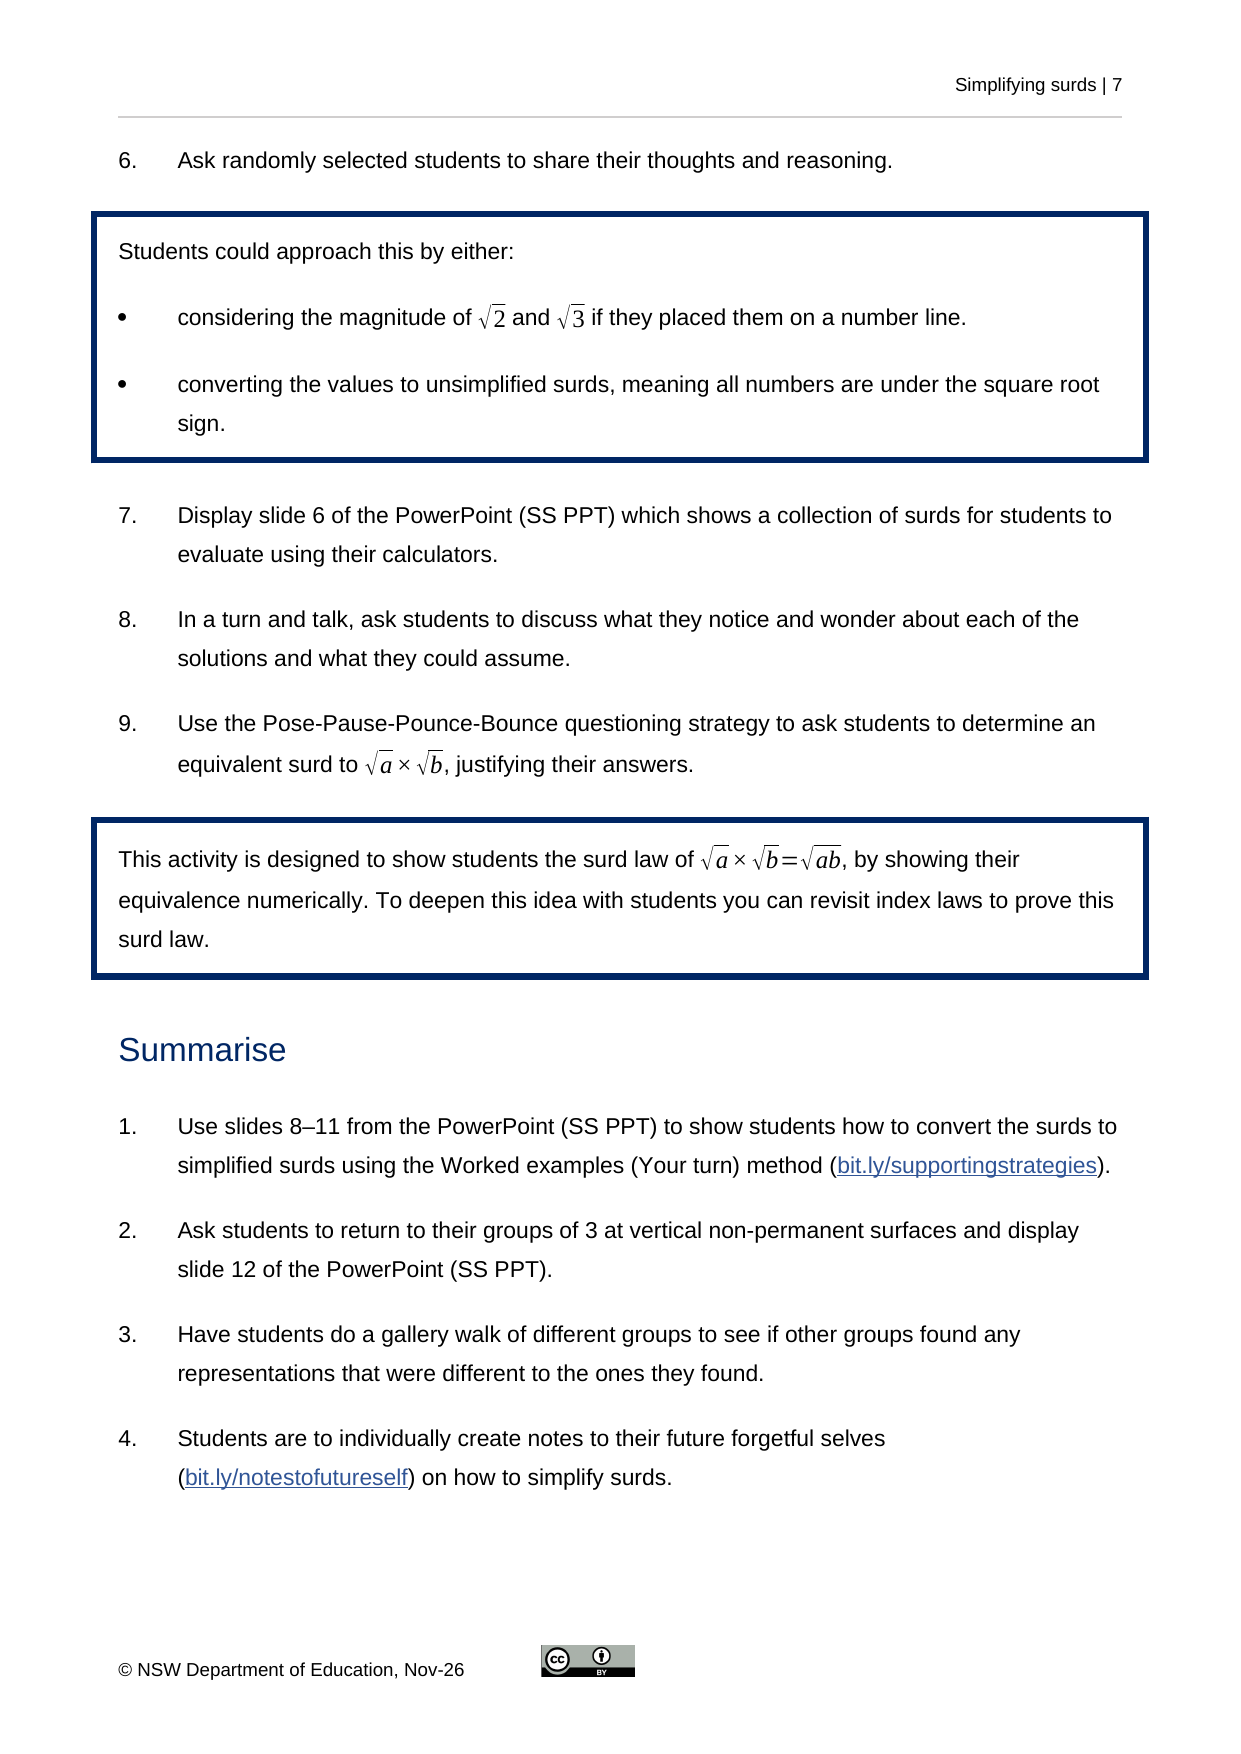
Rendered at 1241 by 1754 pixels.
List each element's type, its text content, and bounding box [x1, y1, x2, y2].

list Ask students to return to their groups of 3 at vertical non-permanent surfaces and display slide 12 of the PowerPoint (SS PPT). [118, 1217, 1122, 1283]
list considering the magnitude of and if they placed them on a number line. [97, 276, 1143, 332]
list Display slide 6 of the PowerPoint (SS PPT) which shows a collection of surds for students to evaluate using their calculators. [118, 502, 1122, 567]
text Students could approach this by either: [97, 217, 1143, 264]
list Ask randomly selected students to share their thoughts and reasoning. [118, 147, 1122, 173]
list In a turn and talk, ask students to discuss what they notice and wonder about each of the solutions and what they could assume. [118, 606, 1122, 671]
list converting the values to unsimplified surds, meaning all numbers are under the square root sign. [97, 343, 1143, 457]
picture [541, 1645, 635, 1677]
list Use the Pose-Pause-Pounce-Bounce questioning strategy to ask students to determine an equivalent surd to , justifying their answers. [118, 709, 1122, 779]
list Students are to individually create notes to their future forgetful selves (bit.ly/notestofutureself) on how to simplify surds. [118, 1425, 1122, 1491]
subtitle Summarise [118, 1030, 1122, 1069]
list Have students do a gallery walk of different groups to see if other groups found any representations that were different to the ones they found. [118, 1321, 1122, 1387]
list Use slides 8–11 from the PowerPoint (SS PPT) to show students how to convert the surds to simplified surds using the Worked examples (Your turn) method (bit.ly/supportingstrategies). [118, 1113, 1122, 1179]
text This activity is designed to show students the surd law of , by showing their equivalence numerically. To deepen this idea with students you can revisit index laws to prove this surd law. [97, 823, 1143, 973]
